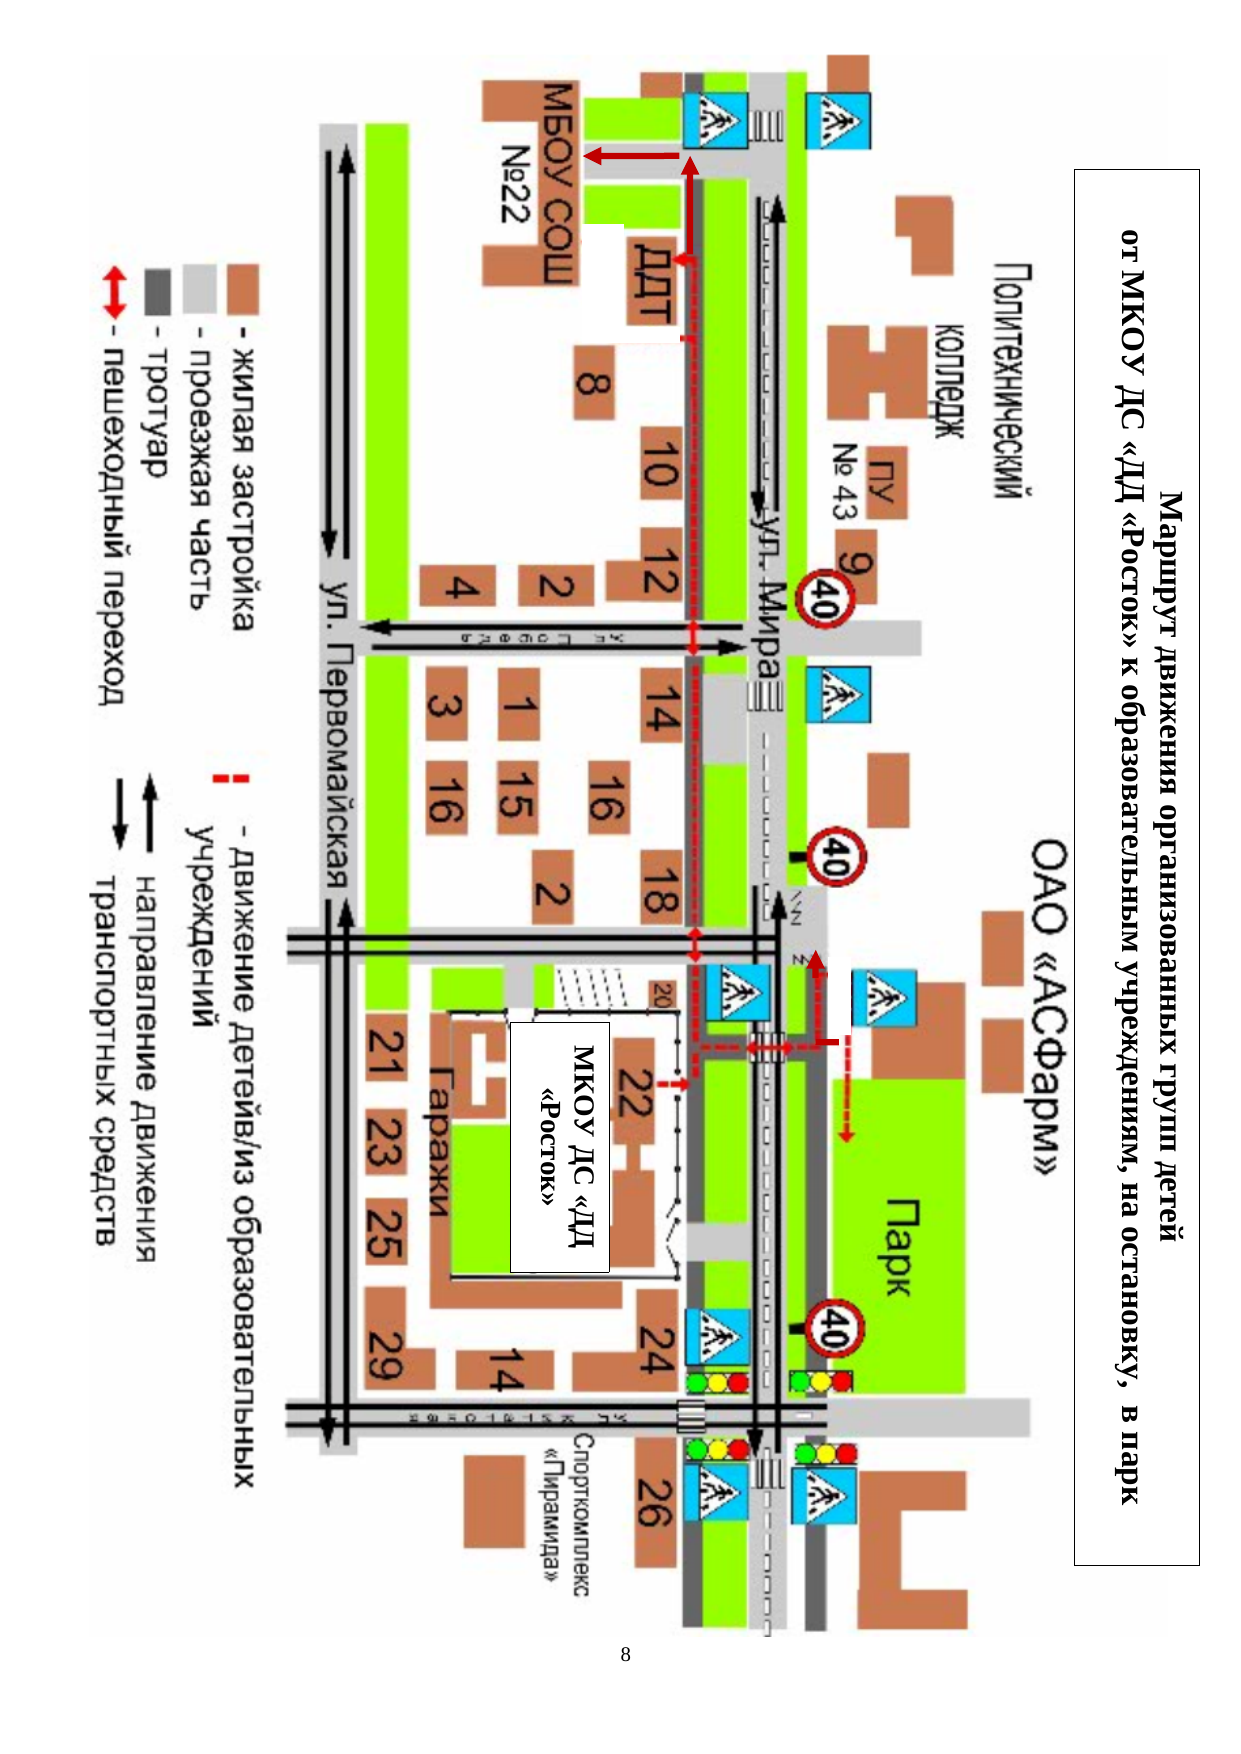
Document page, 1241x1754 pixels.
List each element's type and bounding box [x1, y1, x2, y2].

picture [90, 56, 1168, 1635]
